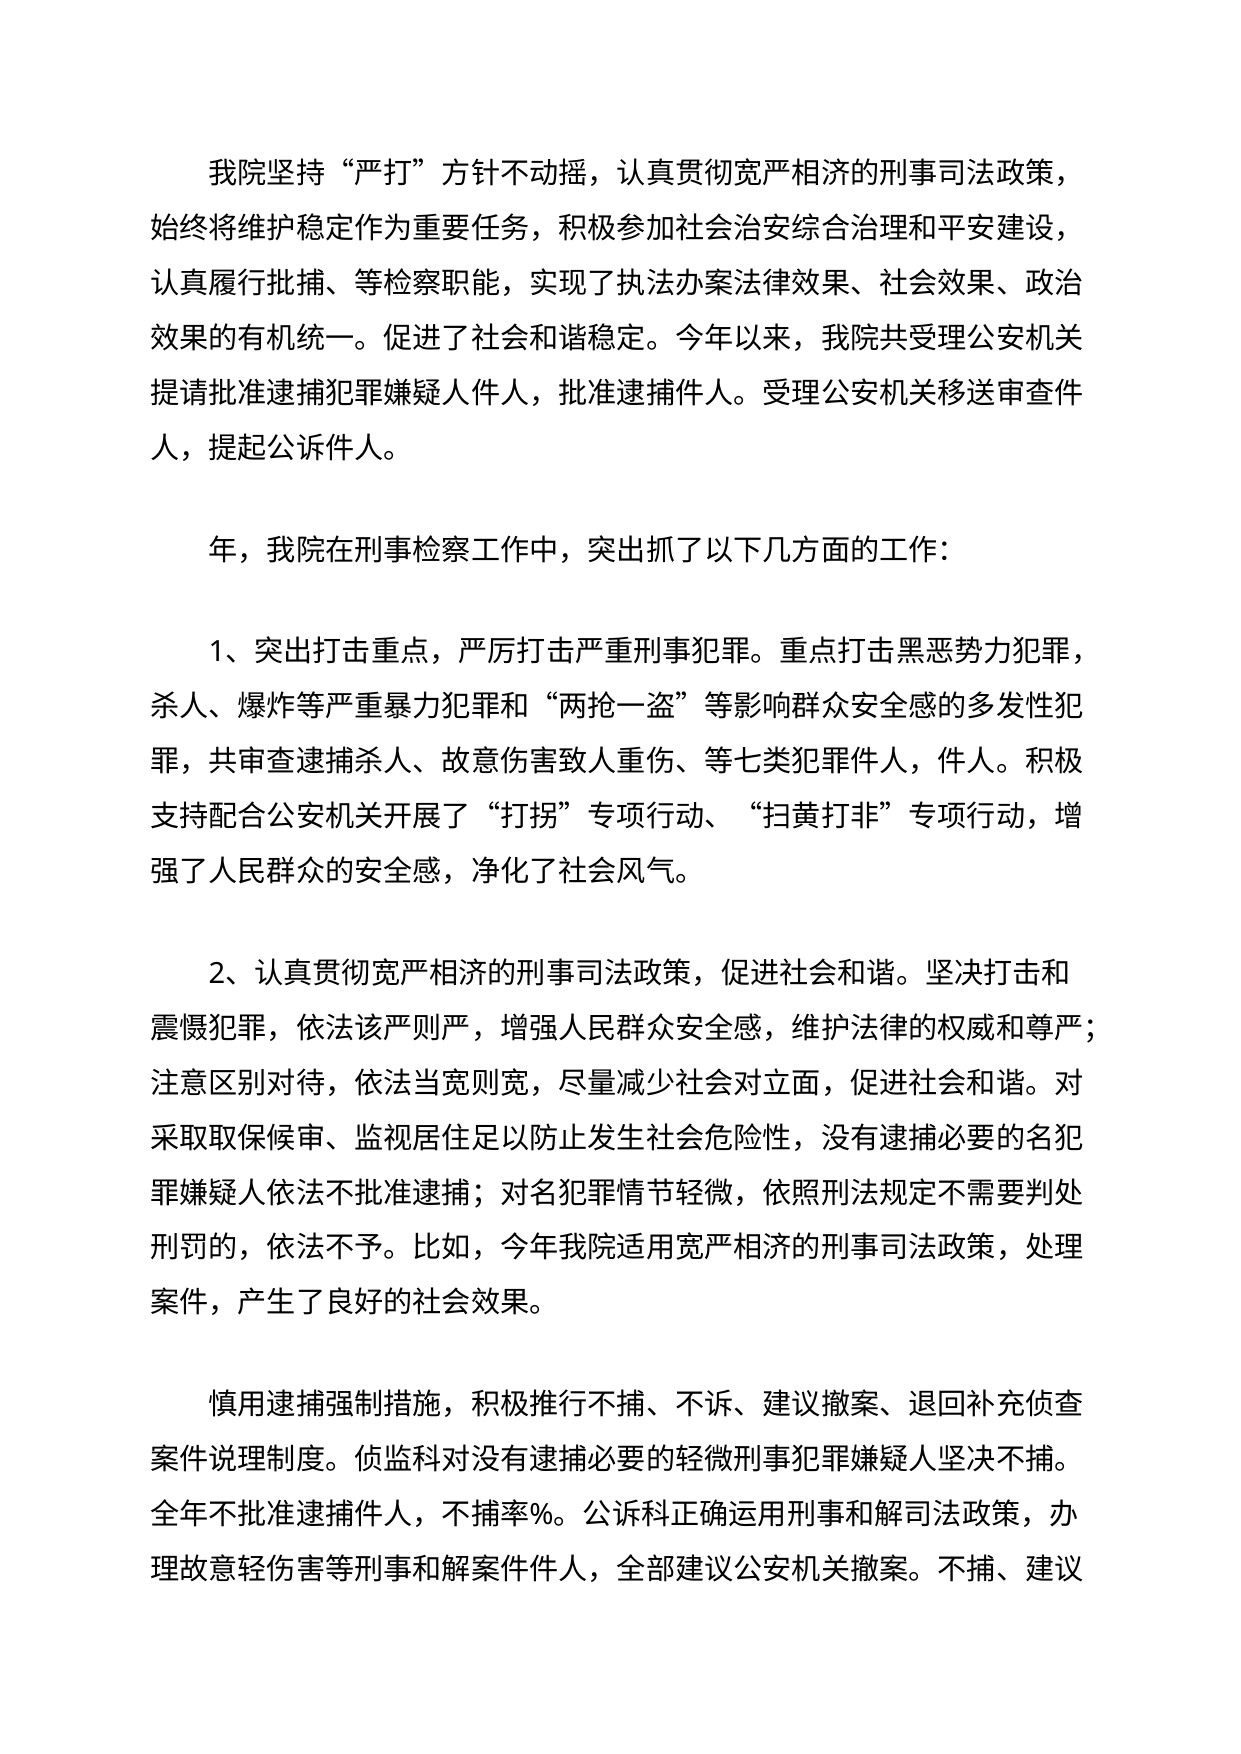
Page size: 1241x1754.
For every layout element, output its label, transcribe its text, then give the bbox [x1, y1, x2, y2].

text 1、突出打击重点，严厉打击严重刑事犯罪。重点打击黑恶势力犯罪，杀人、爆炸等严重暴力犯罪和“两抢一盗”等影响群众安全感的多发性犯罪，共审查逮捕杀人、故意伤害致人重伤、等七类犯罪件人，件人。积极支持配合公安机关开展了“打拐”专项行动、“扫黄打非”专项行动，增强了人民群众的安全感，净化了社会风气。 [150, 628, 1090, 890]
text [150, 1381, 1090, 1588]
text 年，我院在刑事检察工作中，突出抓了以下几方面的工作： [150, 526, 1090, 568]
text 2、认真贯彻宽严相济的刑事司法政策，促进社会和谐。坚决打击和震慑犯罪，依法该严则严，增强人民群众安全感，维护法律的权威和尊严；注意区别对待，依法当宽则宽，尽量减少社会对立面，促进社会和谐。对采取取保候审、监视居住足以防止发生社会危险性，没有逮捕必要的名犯罪嫌疑人依法不批准逮捕；对名犯罪情节轻微，依照刑法规定不需要判处刑罚的，依法不予。比如，今年我院适用宽严相济的刑事司法政策，处理案件，产生了良好的社会效果。 [150, 949, 1090, 1321]
text 我院坚持“严打”方针不动摇，认真贯彻宽严相济的刑事司法政策，始终将维护稳定作为重要任务，积极参加社会治安综合治理和平安建设，认真履行批捕、等检察职能，实现了执法办案法律效果、社会效果、政治效果的有机统一。促进了社会和谐稳定。今年以来，我院共受理公安机关提请批准逮捕犯罪嫌疑人件人，批准逮捕件人。受理公安机关移送审查件人，提起公诉件人。 [150, 150, 1090, 467]
